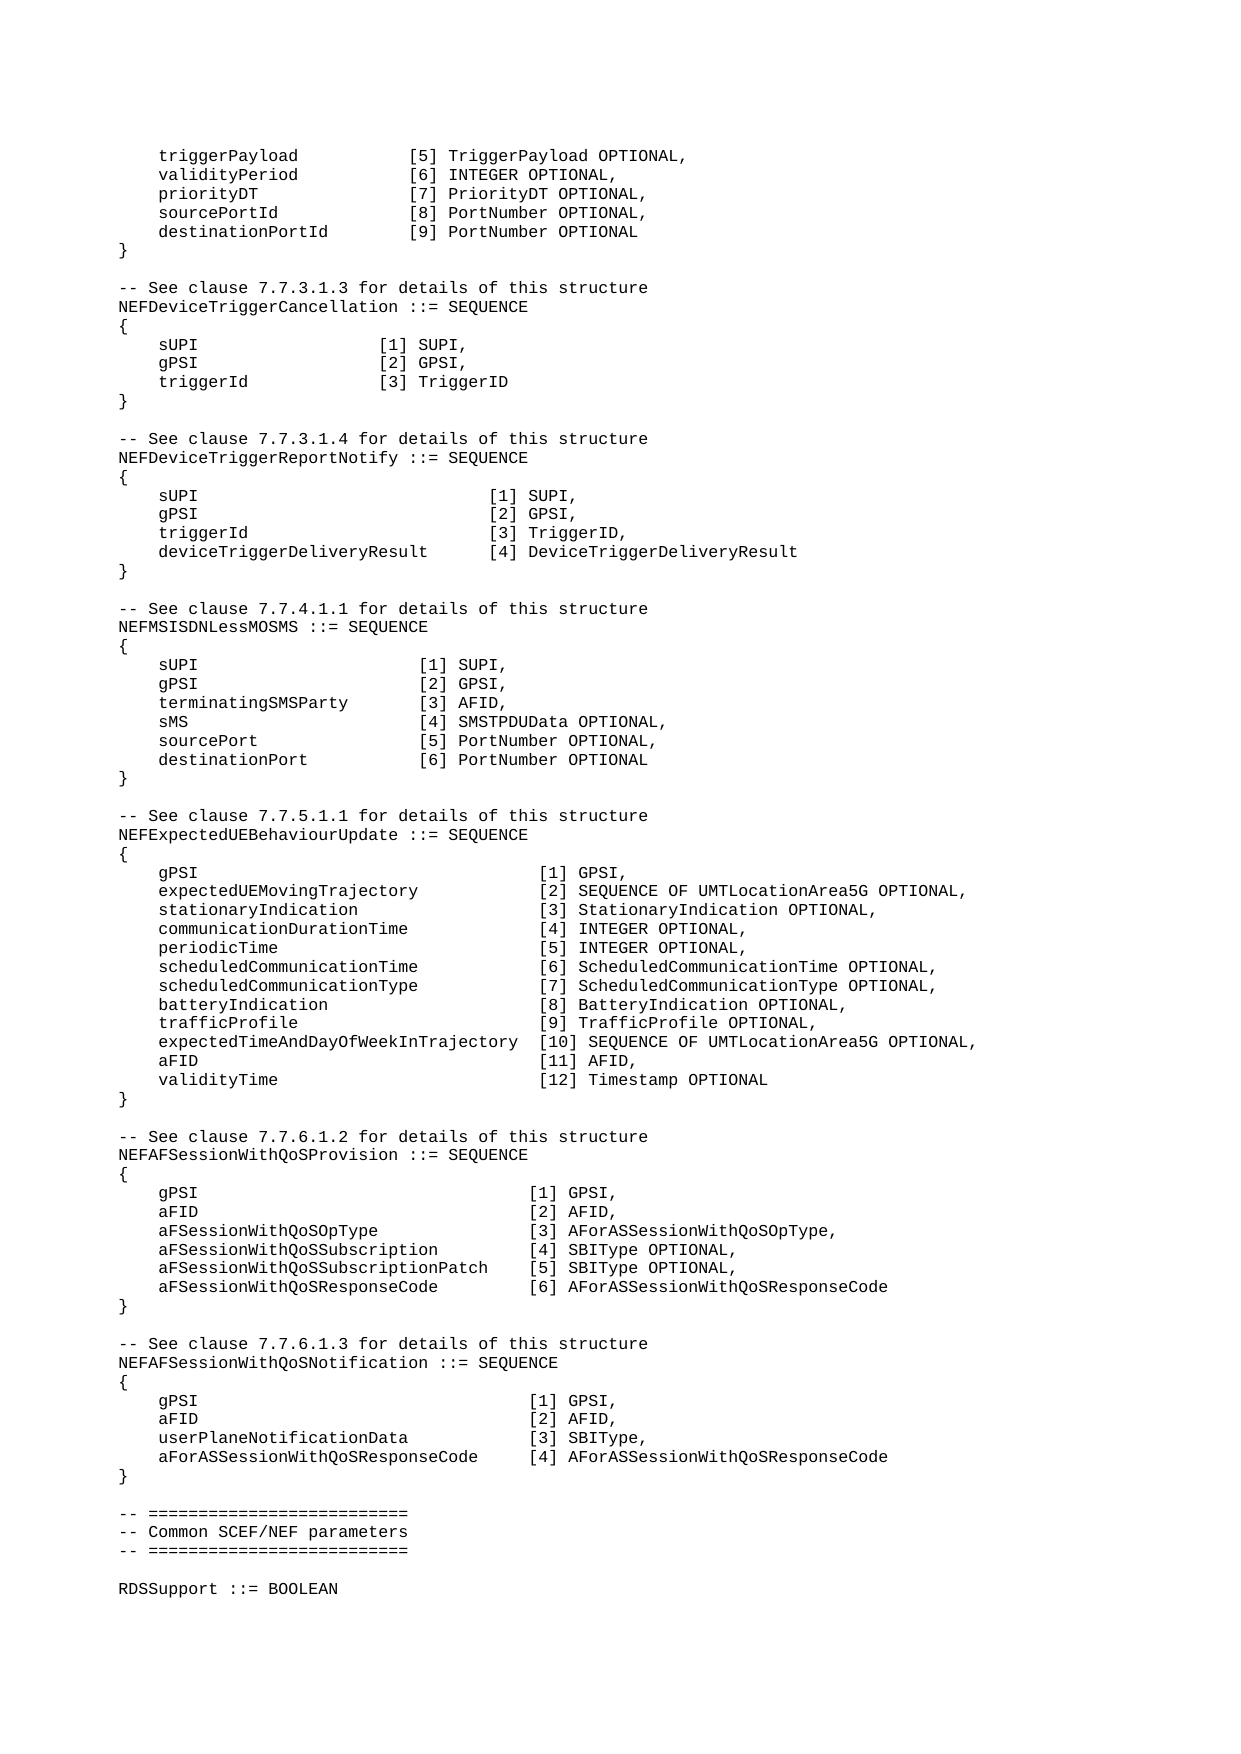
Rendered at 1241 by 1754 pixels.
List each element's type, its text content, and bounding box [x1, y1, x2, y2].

text priorityDT [7] PriorityDT OPTIONAL, [118, 185, 1122, 204]
text triggerId [3] TriggerID, [118, 525, 1122, 544]
text destinationPort [6] PortNumber OPTIONAL [118, 751, 1122, 770]
text } [118, 1467, 1122, 1486]
text { [118, 1373, 1122, 1392]
text sMS [4] SMSTPDUData OPTIONAL, [118, 713, 1122, 732]
text aFID [2] AFID, [118, 1411, 1122, 1430]
text trafficProfile [9] TrafficProfile OPTIONAL, [118, 1015, 1122, 1034]
text NEFAFSessionWithQoSProvision ::= SEQUENCE [118, 1147, 1122, 1166]
text deviceTriggerDeliveryResult [4] DeviceTriggerDeliveryResult [118, 544, 1122, 562]
text } [118, 1090, 1122, 1109]
text stationaryIndication [3] StationaryIndication OPTIONAL, [118, 902, 1122, 921]
text -- See clause 7.7.6.1.2 for details of this structure [118, 1128, 1122, 1147]
text { [118, 468, 1122, 487]
text expectedTimeAndDayOfWeekInTrajectory [10] SEQUENCE OF UMTLocationArea5G OPTIONAL, [118, 1034, 1122, 1053]
text { [118, 317, 1122, 336]
text aForASSessionWithQoSResponseCode [4] AForASSessionWithQoSResponseCode [118, 1449, 1122, 1467]
text triggerId [3] TriggerID [118, 374, 1122, 393]
text -- See clause 7.7.5.1.1 for details of this structure [118, 808, 1122, 826]
text RDSSupport ::= BOOLEAN [118, 1581, 1122, 1599]
text userPlaneNotificationData [3] SBIType, [118, 1430, 1122, 1449]
text validityTime [12] Timestamp OPTIONAL [118, 1072, 1122, 1090]
text } [118, 242, 1122, 261]
text -- See clause 7.7.3.1.4 for details of this structure [118, 431, 1122, 449]
text } [118, 770, 1122, 789]
text } [118, 393, 1122, 412]
text communicationDurationTime [4] INTEGER OPTIONAL, [118, 921, 1122, 939]
text -- ========================== [118, 1543, 1122, 1562]
text { [118, 638, 1122, 657]
text NEFDeviceTriggerReportNotify ::= SEQUENCE [118, 449, 1122, 468]
text } [118, 1298, 1122, 1317]
text sUPI [1] SUPI, [118, 487, 1122, 506]
text } [118, 562, 1122, 581]
text aFSessionWithQoSOpType [3] AForASSessionWithQoSOpType, [118, 1222, 1122, 1241]
text -- See clause 7.7.4.1.1 for details of this structure [118, 600, 1122, 619]
text scheduledCommunicationTime [6] ScheduledCommunicationTime OPTIONAL, [118, 958, 1122, 977]
text aFID [2] AFID, [118, 1203, 1122, 1222]
text -- See clause 7.7.6.1.3 for details of this structure [118, 1336, 1122, 1354]
text NEFDeviceTriggerCancellation ::= SEQUENCE [118, 298, 1122, 317]
text sUPI [1] SUPI, [118, 657, 1122, 676]
text NEFMSISDNLessMOSMS ::= SEQUENCE [118, 619, 1122, 638]
text sourcePortId [8] PortNumber OPTIONAL, [118, 204, 1122, 223]
text { [118, 845, 1122, 864]
text expectedUEMovingTrajectory [2] SEQUENCE OF UMTLocationArea5G OPTIONAL, [118, 883, 1122, 902]
text -- ========================== [118, 1505, 1122, 1524]
text sUPI [1] SUPI, [118, 336, 1122, 355]
text { [118, 1166, 1122, 1185]
text batteryIndication [8] BatteryIndication OPTIONAL, [118, 996, 1122, 1015]
text gPSI [1] GPSI, [118, 1185, 1122, 1203]
text gPSI [2] GPSI, [118, 355, 1122, 374]
text gPSI [2] GPSI, [118, 506, 1122, 525]
text aFSessionWithQoSSubscriptionPatch [5] SBIType OPTIONAL, [118, 1260, 1122, 1279]
text triggerPayload [5] TriggerPayload OPTIONAL, [118, 148, 1122, 167]
text sourcePort [5] PortNumber OPTIONAL, [118, 732, 1122, 751]
text validityPeriod [6] INTEGER OPTIONAL, [118, 167, 1122, 185]
text aFSessionWithQoSResponseCode [6] AForASSessionWithQoSResponseCode [118, 1279, 1122, 1298]
text NEFExpectedUEBehaviourUpdate ::= SEQUENCE [118, 826, 1122, 845]
text aFSessionWithQoSSubscription [4] SBIType OPTIONAL, [118, 1241, 1122, 1260]
text NEFAFSessionWithQoSNotification ::= SEQUENCE [118, 1354, 1122, 1373]
text gPSI [2] GPSI, [118, 676, 1122, 694]
text scheduledCommunicationType [7] ScheduledCommunicationType OPTIONAL, [118, 977, 1122, 996]
text periodicTime [5] INTEGER OPTIONAL, [118, 939, 1122, 958]
text -- See clause 7.7.3.1.3 for details of this structure [118, 280, 1122, 298]
text destinationPortId [9] PortNumber OPTIONAL [118, 223, 1122, 242]
text gPSI [1] GPSI, [118, 1392, 1122, 1411]
text gPSI [1] GPSI, [118, 864, 1122, 883]
text -- Common SCEF/NEF parameters [118, 1524, 1122, 1543]
text terminatingSMSParty [3] AFID, [118, 694, 1122, 713]
text aFID [11] AFID, [118, 1053, 1122, 1072]
